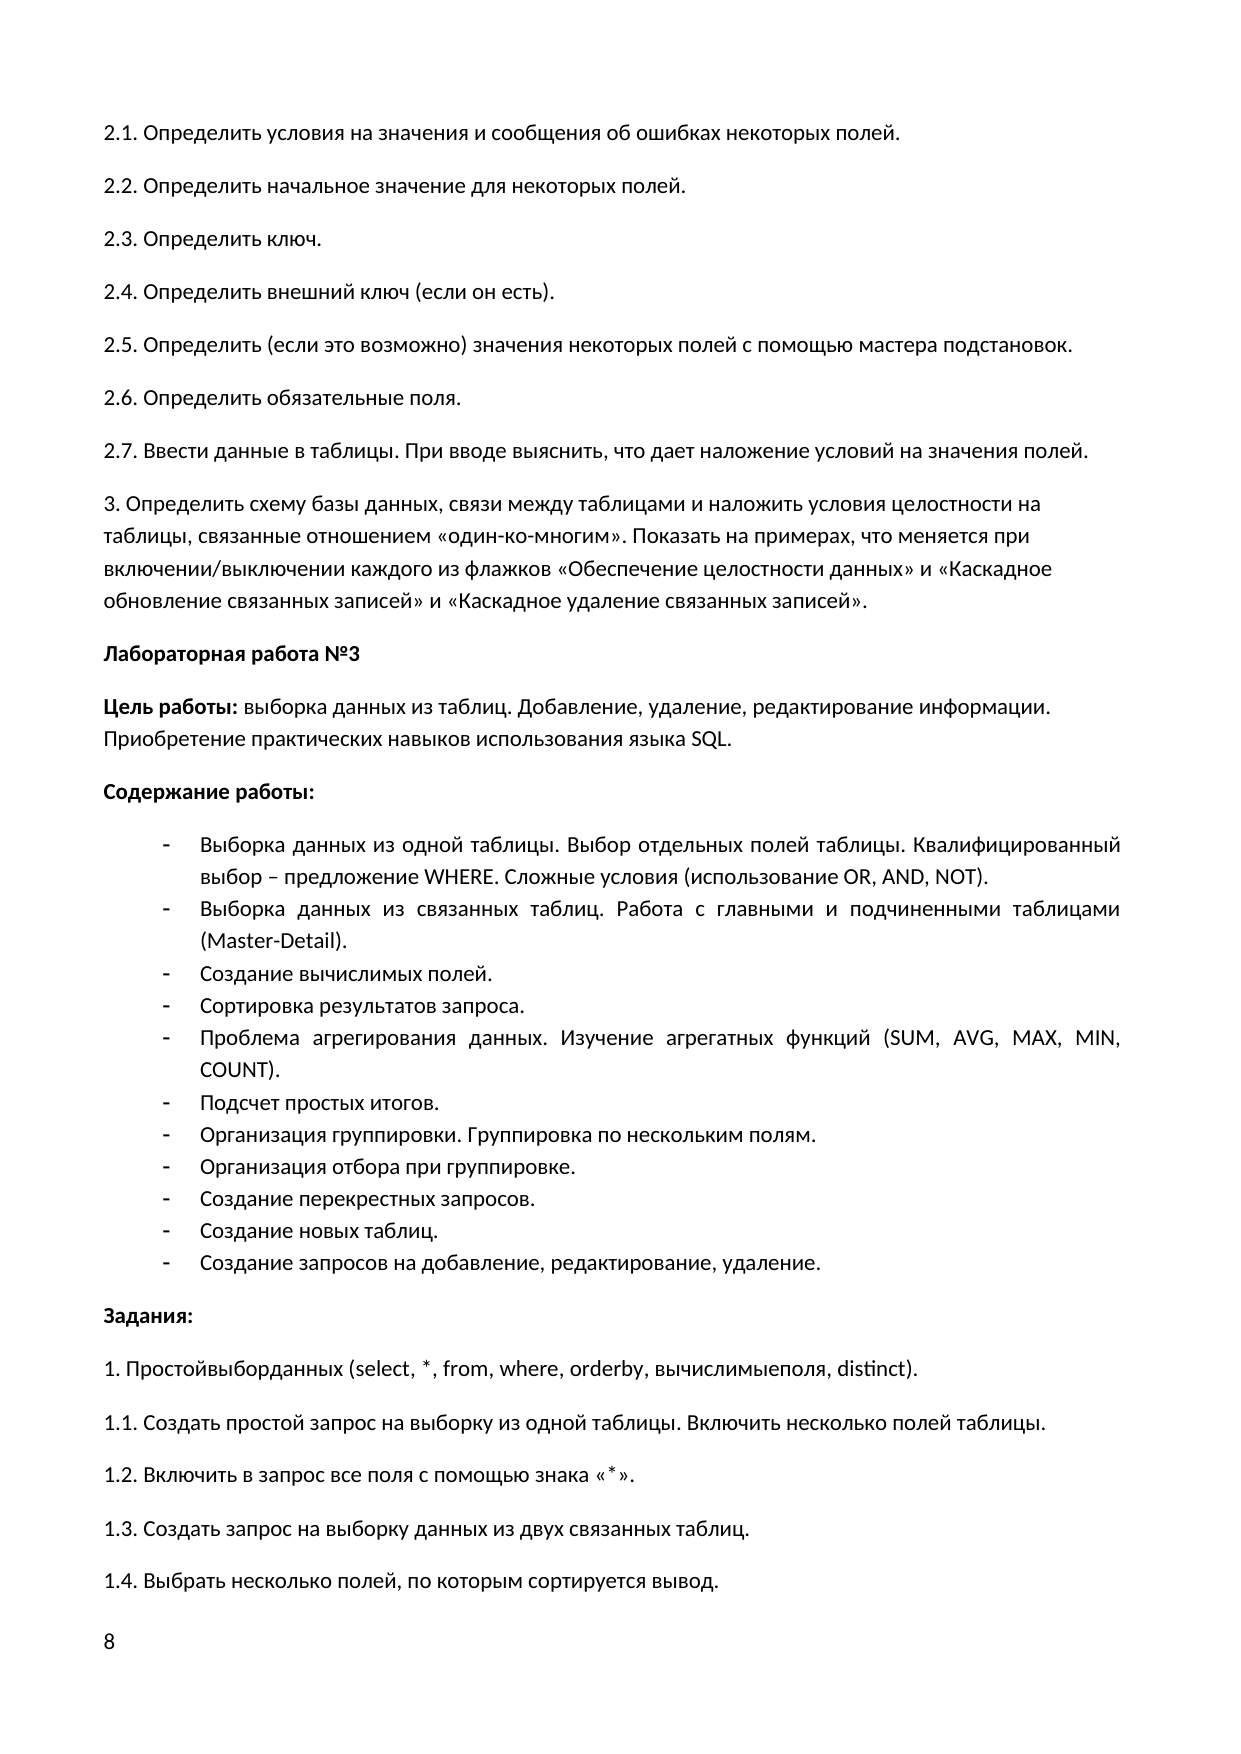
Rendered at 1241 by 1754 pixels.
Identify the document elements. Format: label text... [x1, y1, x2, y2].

text Задания: [103, 1302, 1122, 1329]
list Выборка данных из связанных таблиц. Работа с главными и подчиненными таблицами (Master-Detail). [162, 894, 1122, 955]
text Лабораторная работа №3 [103, 639, 1122, 667]
text 2.6. Определить обязательные поля. [103, 383, 1122, 411]
text 1. Простойвыборданных (select, *, from, where, orderby, вычислимыеполя, distinct). [103, 1354, 1122, 1383]
text 1.1. Создать простой запрос на выборку из одной таблицы. Включить несколько полей таблицы. [103, 1408, 1122, 1436]
text 2.3. Определить ключ. [103, 224, 1122, 252]
list Создание перекрестных запросов. [162, 1184, 1122, 1212]
text Цель работы: выборка данных из таблиц. Добавление, удаление, редактирование информации. Приобретение практических навыков использования языка SQL. [103, 692, 1122, 752]
list Создание новых таблиц. [162, 1216, 1122, 1244]
text 1.4. Выбрать несколько полей, по которым сортируется вывод. [103, 1567, 1122, 1595]
text 2.1. Определить условия на значения и сообщения об ошибках некоторых полей. [103, 118, 1122, 146]
list Сортировка результатов запроса. [162, 991, 1122, 1019]
text 1.3. Создать запрос на выборку данных из двух связанных таблиц. [103, 1514, 1122, 1542]
list Проблема агрегирования данных. Изучение агрегатных функций (SUM, AVG, MAX, MIN, COUNT). [162, 1023, 1122, 1083]
text 2.7. Ввести данные в таблицы. При вводе выяснить, что дает наложение условий на значения полей. [103, 436, 1122, 464]
text Содержание работы: [103, 777, 1122, 805]
list Организация отбора при группировке. [162, 1152, 1122, 1180]
text 3. Определить схему базы данных, связи между таблицами и наложить условия целостности на таблицы, связанные отношением «один-ко-многим». Показать на примерах, что меняется при включении/выключении каждого из флажков «Обеспечение целостности данных» и «Каскадное обновление связанных записей» и «Каскадное удаление связанных записей». [103, 489, 1122, 614]
list Выборка данных из одной таблицы. Выбор отдельных полей таблицы. Квалифицированный выбор – предложение WHERE. Сложные условия (использование OR, AND, NOT). [162, 830, 1122, 890]
list Создание запросов на добавление, редактирование, удаление. [162, 1248, 1122, 1277]
text 2.5. Определить (если это возможно) значения некоторых полей с помощью мастера подстановок. [103, 330, 1122, 358]
list Организация группировки. Группировка по нескольким полям. [162, 1120, 1122, 1148]
text 2.4. Определить внешний ключ (если он есть). [103, 277, 1122, 305]
list Подсчет простых итогов. [162, 1088, 1122, 1116]
text 2.2. Определить начальное значение для некоторых полей. [103, 171, 1122, 199]
list Создание вычислимых полей. [162, 959, 1122, 987]
text 1.2. Включить в запрос все поля с помощью знака «*». [103, 1461, 1122, 1489]
